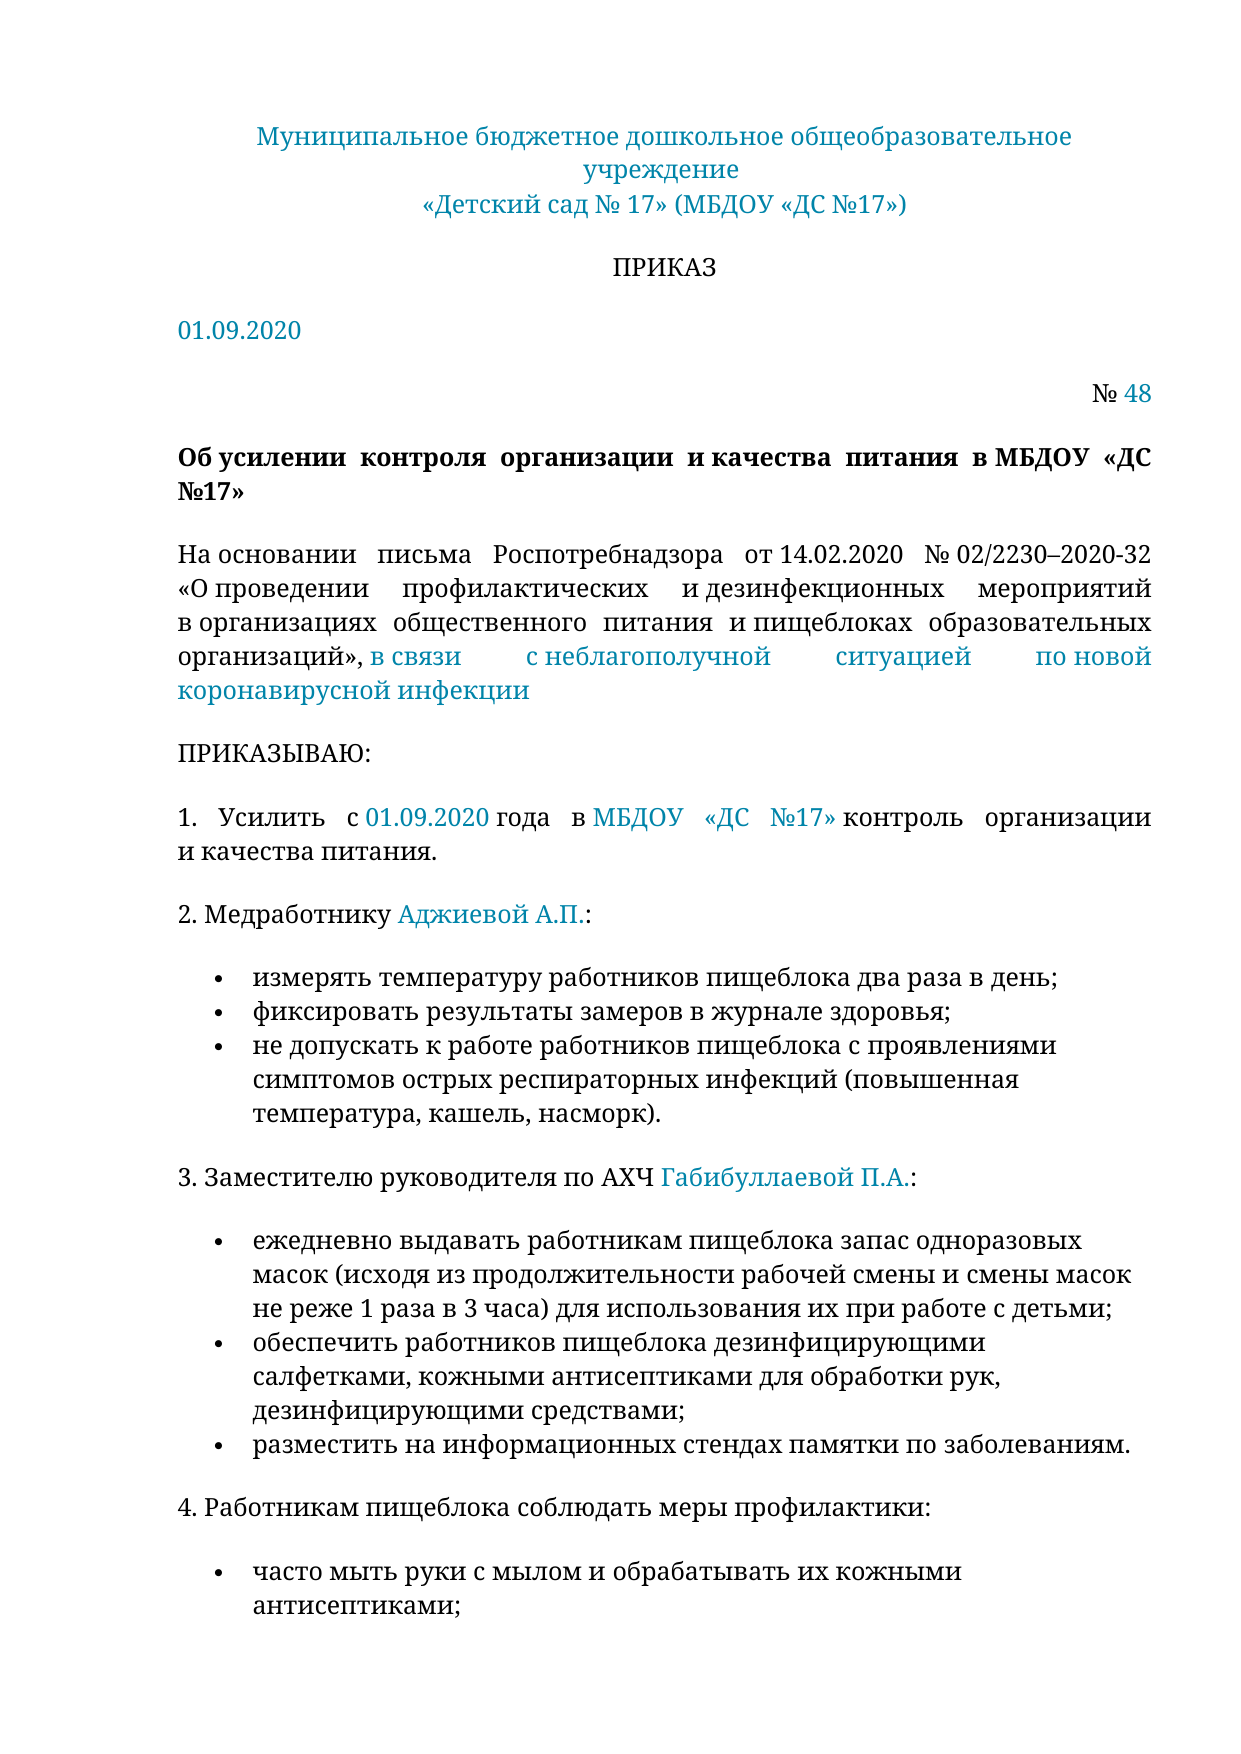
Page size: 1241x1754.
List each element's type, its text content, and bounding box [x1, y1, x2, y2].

text ПРИКАЗЫВАЮ: [177, 736, 1152, 770]
text Муниципальное бюджетное дошкольное общеобразовательное учреждение «Детский сад № 17» (МБДОУ «ДС №17») [177, 118, 1152, 220]
list измерять температуру работников пищеблока два раза в день; [215, 960, 1152, 994]
list не допускать к работе работников пищеблока с проявлениями симптомов острых респираторных инфекций (повышенная температура, кашель, насморк). [215, 1028, 1152, 1130]
list фиксировать результаты замеров в журнале здоровья; [215, 994, 1152, 1028]
text Об усилении контроля организации и качества питания в МБДОУ «ДС №17» [177, 439, 1152, 507]
list часто мыть руки с мылом и обрабатывать их кожными антисептиками; [215, 1553, 1152, 1621]
text 01.09.2020 [177, 313, 1152, 347]
list разместить на информационных стендах памятки по заболеваниям. [215, 1427, 1152, 1461]
list обеспечить работников пищеблока дезинфицирующими салфетками, кожными антисептиками для обработки рук, дезинфицирующими средствами; [215, 1324, 1152, 1427]
text № 48 [177, 376, 1152, 410]
text 4. Работникам пищеблока соблюдать меры профилактики: [177, 1490, 1152, 1524]
text 2. Медработнику Аджиевой А.П.: [177, 896, 1152, 931]
text ПРИКАЗ [177, 249, 1152, 283]
list ежедневно выдавать работникам пищеблока запас одноразовых масок (исходя из продолжительности рабочей смены и смены масок не реже 1 раза в 3 часа) для использования их при работе с детьми; [215, 1222, 1152, 1324]
text 3. Заместителю руководителя по АХЧ Габибуллаевой П.А.: [177, 1159, 1152, 1193]
text 1. Усилить с 01.09.2020 года в МБДОУ «ДС №17» контроль организации и качества питания. [177, 799, 1152, 867]
text На основании письма Роспотребнадзора от 14.02.2020 № 02/2230–2020-32 «О проведении профилактических и дезинфекционных мероприятий в организациях общественного питания и пищеблоках образовательных организаций», в связи с неблагополучной ситуацией по новой коронавирусной инфекции [177, 536, 1152, 707]
